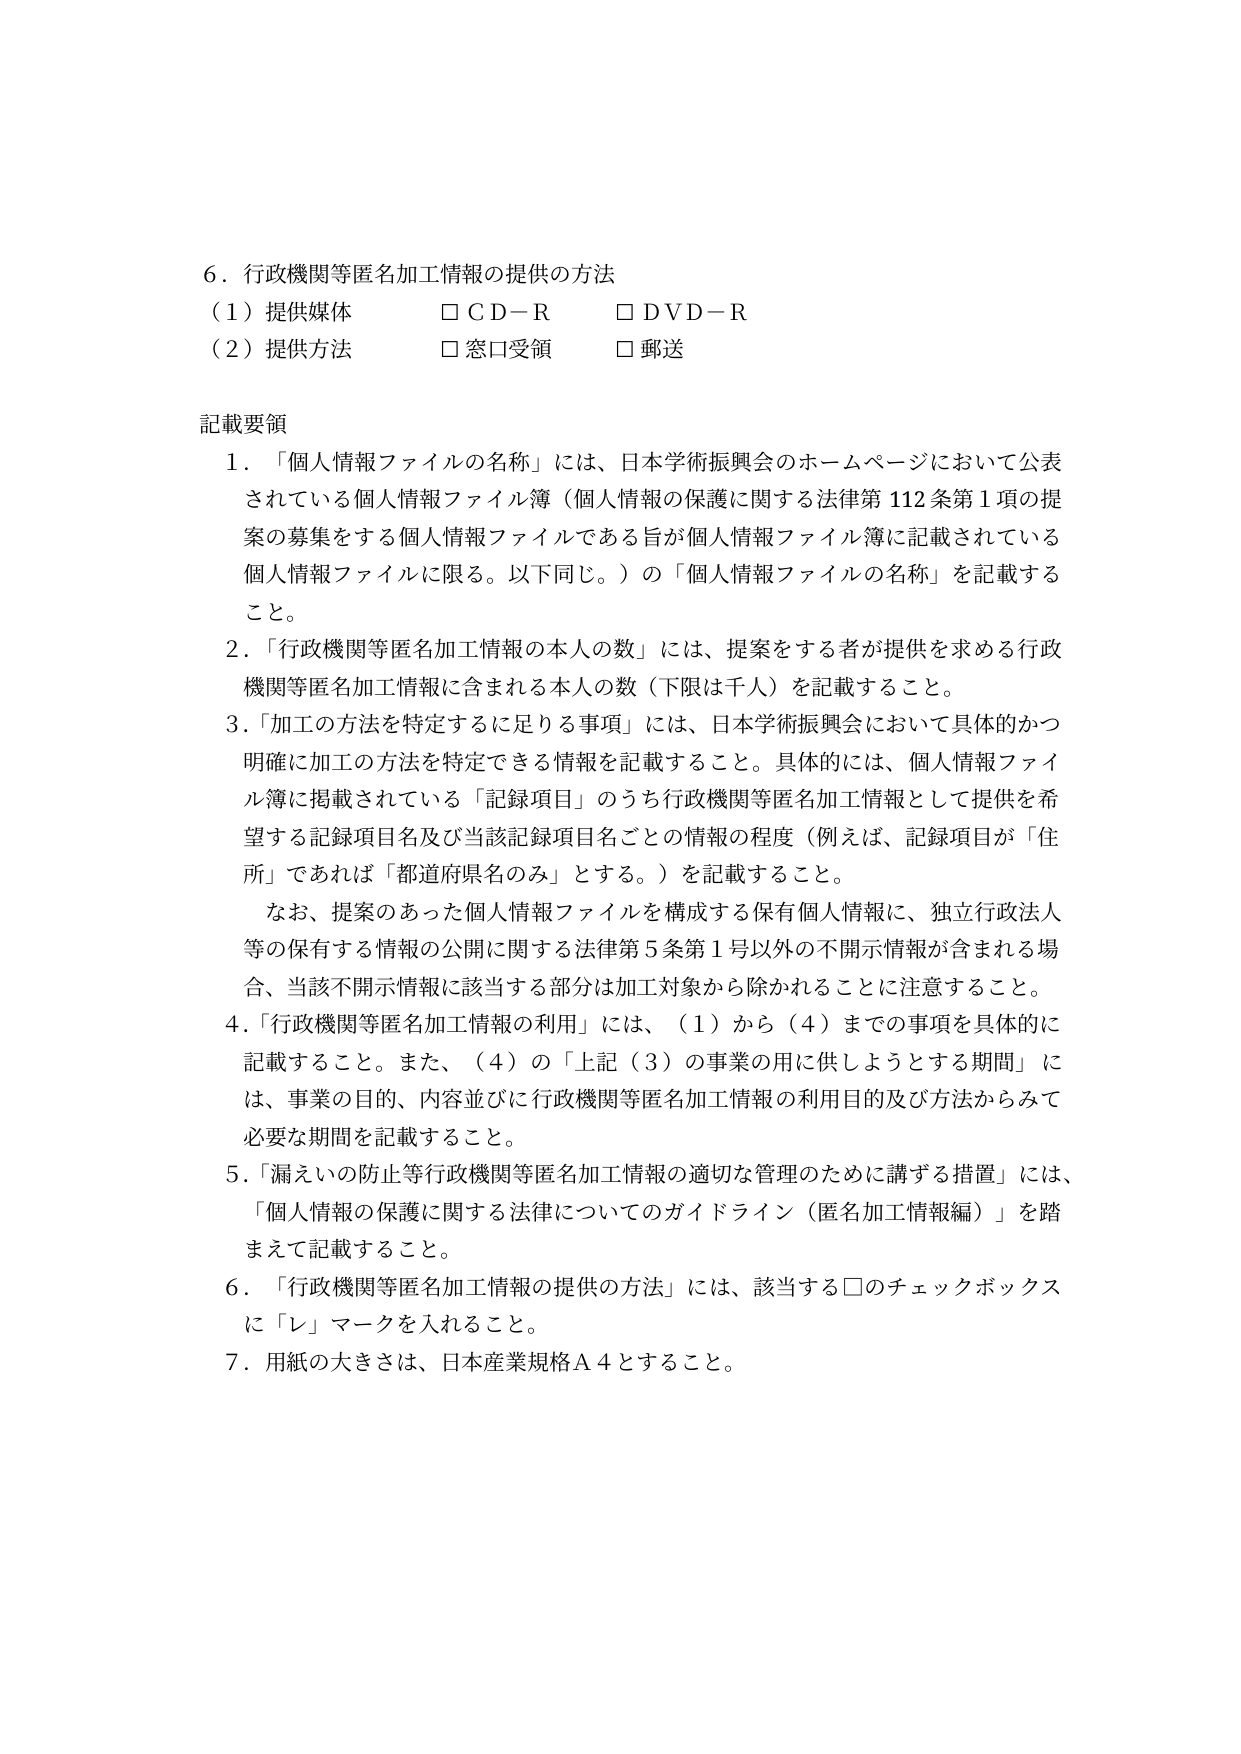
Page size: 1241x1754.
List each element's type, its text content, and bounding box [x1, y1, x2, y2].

text ４.「行政機関等匿名加工情報の利用」には、（１）から（４）までの事項を具体的に記載すること。また、（４）の「上記（３）の事業の用に供しようとする期間」には、事業の目的、内容並びに行政機関等匿名加工情報の利用目的及び方法からみて必要な期間を記載すること。 [221, 1004, 1063, 1154]
text ６．「行政機関等匿名加工情報の提供の方法」には、該当する□のチェックボックスに「レ」マークを入れること。 [221, 1267, 1063, 1342]
text なお、提案のあった個人情報ファイルを構成する保有個人情報に、独立行政法人等の保有する情報の公開に関する法律第５条第１号以外の不開示情報が含まれる場合、当該不開示情報に該当する部分は加工対象から除かれることに注意すること。 [243, 892, 1063, 1004]
text ５.「漏えいの防止等行政機関等匿名加工情報の適切な管理のために講ずる措置」には、「個人情報の保護に関する法律についてのガイドライン（匿名加工情報編）」を踏まえて記載すること。 [221, 1154, 1063, 1267]
text （１）提供媒体 ＣＤ－Ｒ ＤＶＤ－Ｒ [177, 292, 1063, 329]
text ２. 「行政機関等匿名加工情報の本人の数」には、提案をする者が提供を求める行政機関等匿名加工情報に含まれる本人の数（下限は千人）を記載すること。 [221, 629, 1063, 704]
text ６．行政機関等匿名加工情報の提供の方法 [177, 254, 1063, 292]
text ７．用紙の大きさは、日本産業規格Ａ４とすること。 [199, 1342, 1063, 1379]
text （２）提供方法 窓口受領 郵送 [177, 329, 1063, 367]
text １．「個人情報ファイルの名称」には、日本学術振興会のホームページにおいて公表されている個人情報ファイル簿（個人情報の保護に関する法律第112条第１項の提案の募集をする個人情報ファイルである旨が個人情報ファイル簿に記載されている個人情報ファイルに限る。以下同じ。）の「個人情報ファイルの名称」を記載すること。 [221, 442, 1063, 629]
text ３.「加工の方法を特定するに足りる事項」には、日本学術振興会において具体的かつ明確に加工の方法を特定できる情報を記載すること。具体的には、個人情報ファイル簿に掲載されている「記録項目」のうち行政機関等匿名加工情報として提供を希望する記録項目名及び当該記録項目名ごとの情報の程度（例えば、記録項目が「住所」であれば「都道府県名のみ」とする。）を記載すること。 [221, 704, 1063, 892]
text 記載要領 [177, 404, 1063, 442]
